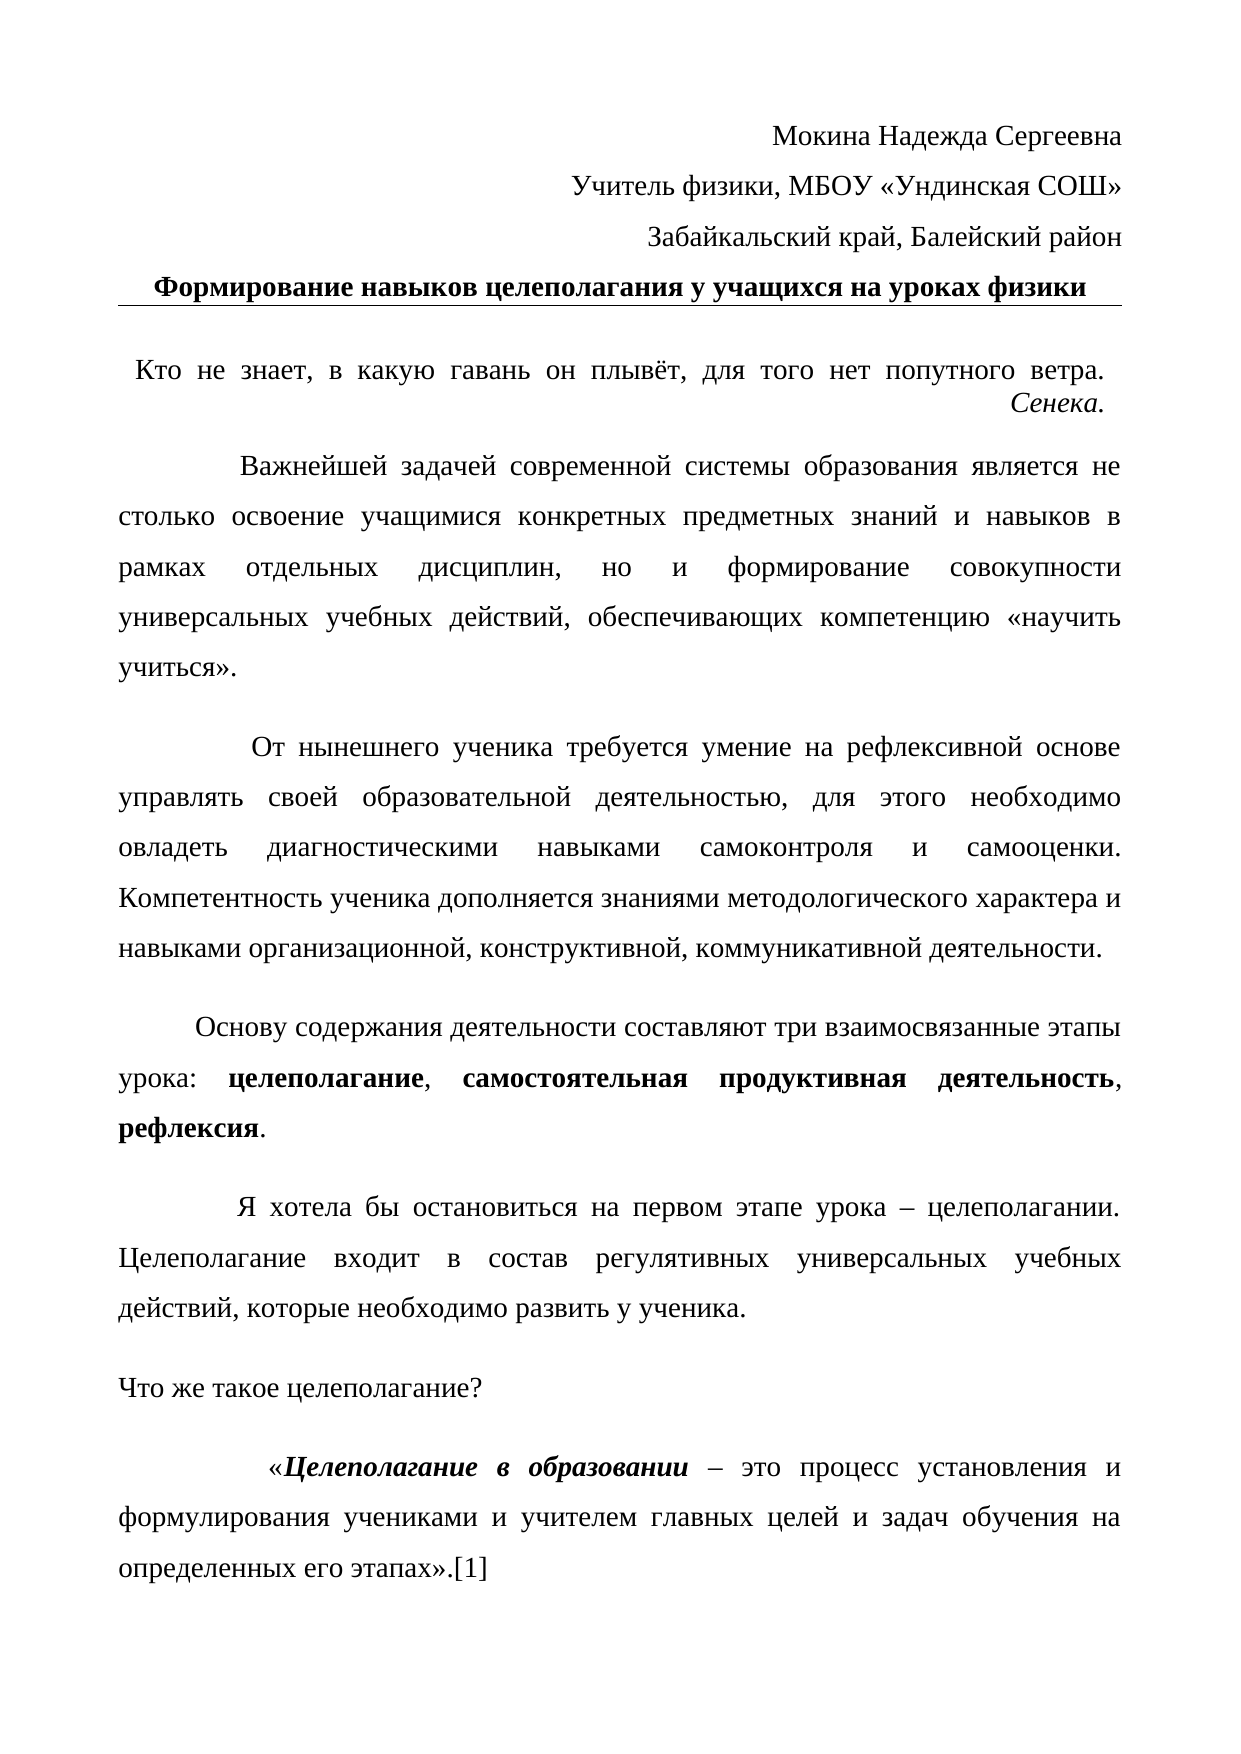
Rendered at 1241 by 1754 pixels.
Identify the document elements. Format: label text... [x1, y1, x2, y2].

text «Целеполагание в образовании – это процесс установления и формулирования учениками и учителем главных целей и задач обучения на определенных его этапах».[1] [118, 1449, 1122, 1583]
text Важнейшей задачей современной системы образования является не столько освоение учащимися конкретных предметных знаний и навыков в рамках отдельных дисциплин, но и формирование совокупности универсальных учебных действий, обеспечивающих компетенцию «научить учиться». [118, 448, 1122, 683]
text Что же такое целеполагание? [118, 1370, 1122, 1403]
text Учитель физики, МБОУ «Ундинская СОШ» [118, 168, 1122, 202]
text Формирование навыков целеполагания у учащихся на уроках физики [118, 269, 1122, 305]
text От нынешнего ученика требуется умение на рефлексивной основе управлять своей образовательной деятельностью, для этого необходимо овладеть диагностическими навыками самоконтроля и самооценки. Компетентность ученика дополняется знаниями методологического характера и навыками организационной, конструктивной, коммуникативной деятельности. [118, 729, 1122, 963]
table_header Кто не знает, в какую гавань он плывёт, для того нет попутного ветра. Сенека. [135, 352, 1105, 419]
text Забайкальский край, Балейский район [118, 219, 1122, 252]
text Мокина Надежда Сергеевна [118, 118, 1122, 152]
text Я хотела бы остановиться на первом этапе урока – целеполагании. Целеполагание входит в состав регулятивных универсальных учебных действий, которые необходимо развить у ученика. [118, 1189, 1122, 1324]
text Основу содержания деятельности составляют три взаимосвязанные этапы урока: целеполагание, самостоятельная продуктивная деятельность, рефлексия. [118, 1009, 1122, 1144]
